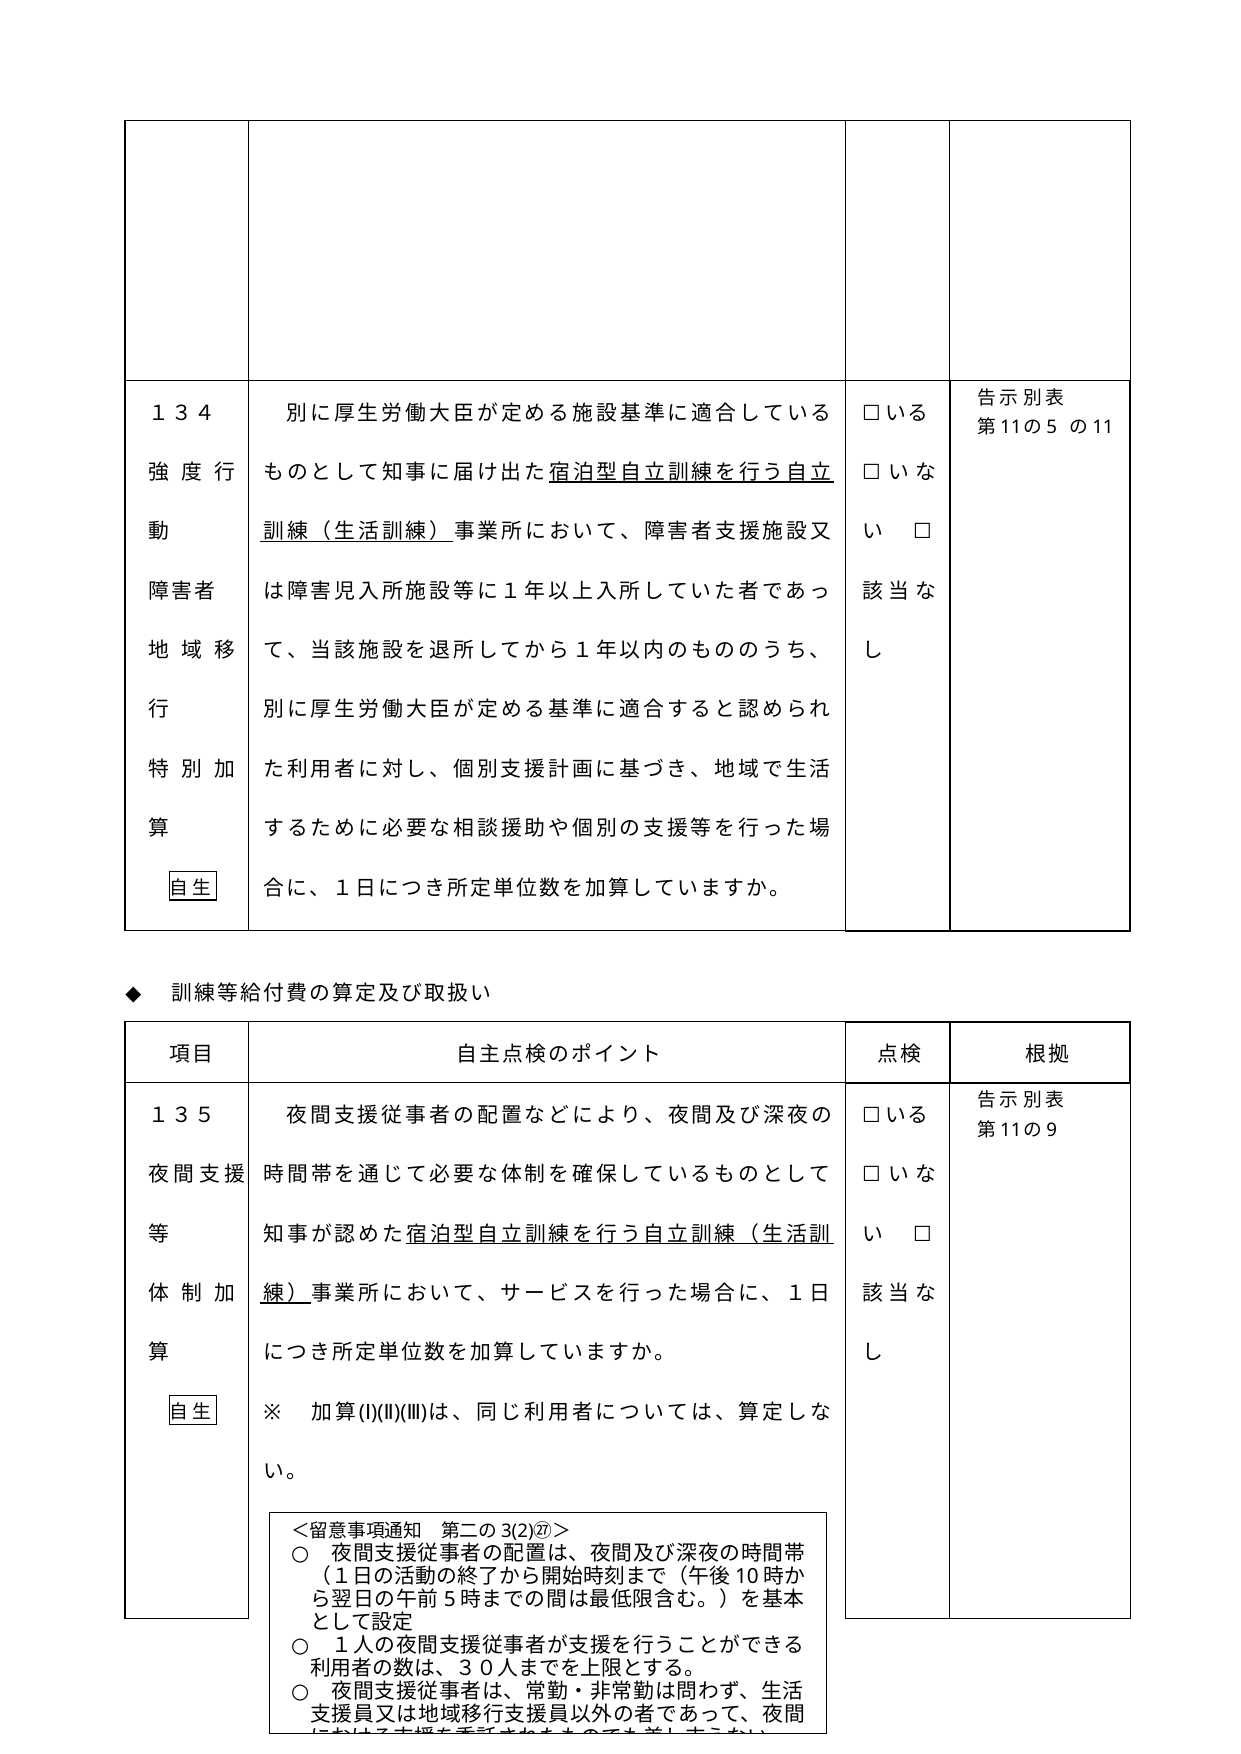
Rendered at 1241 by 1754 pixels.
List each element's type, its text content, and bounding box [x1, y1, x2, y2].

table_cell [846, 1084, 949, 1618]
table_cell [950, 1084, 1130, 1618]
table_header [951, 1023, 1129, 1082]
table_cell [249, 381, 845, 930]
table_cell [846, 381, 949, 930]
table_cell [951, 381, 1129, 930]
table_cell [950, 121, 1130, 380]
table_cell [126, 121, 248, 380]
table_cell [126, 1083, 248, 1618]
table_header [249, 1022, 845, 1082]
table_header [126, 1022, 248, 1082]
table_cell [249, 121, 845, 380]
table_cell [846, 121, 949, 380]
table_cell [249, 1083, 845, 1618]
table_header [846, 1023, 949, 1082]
text ◆ 訓練等給付費の算定及び取扱い [125, 962, 1115, 1021]
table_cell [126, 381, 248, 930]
